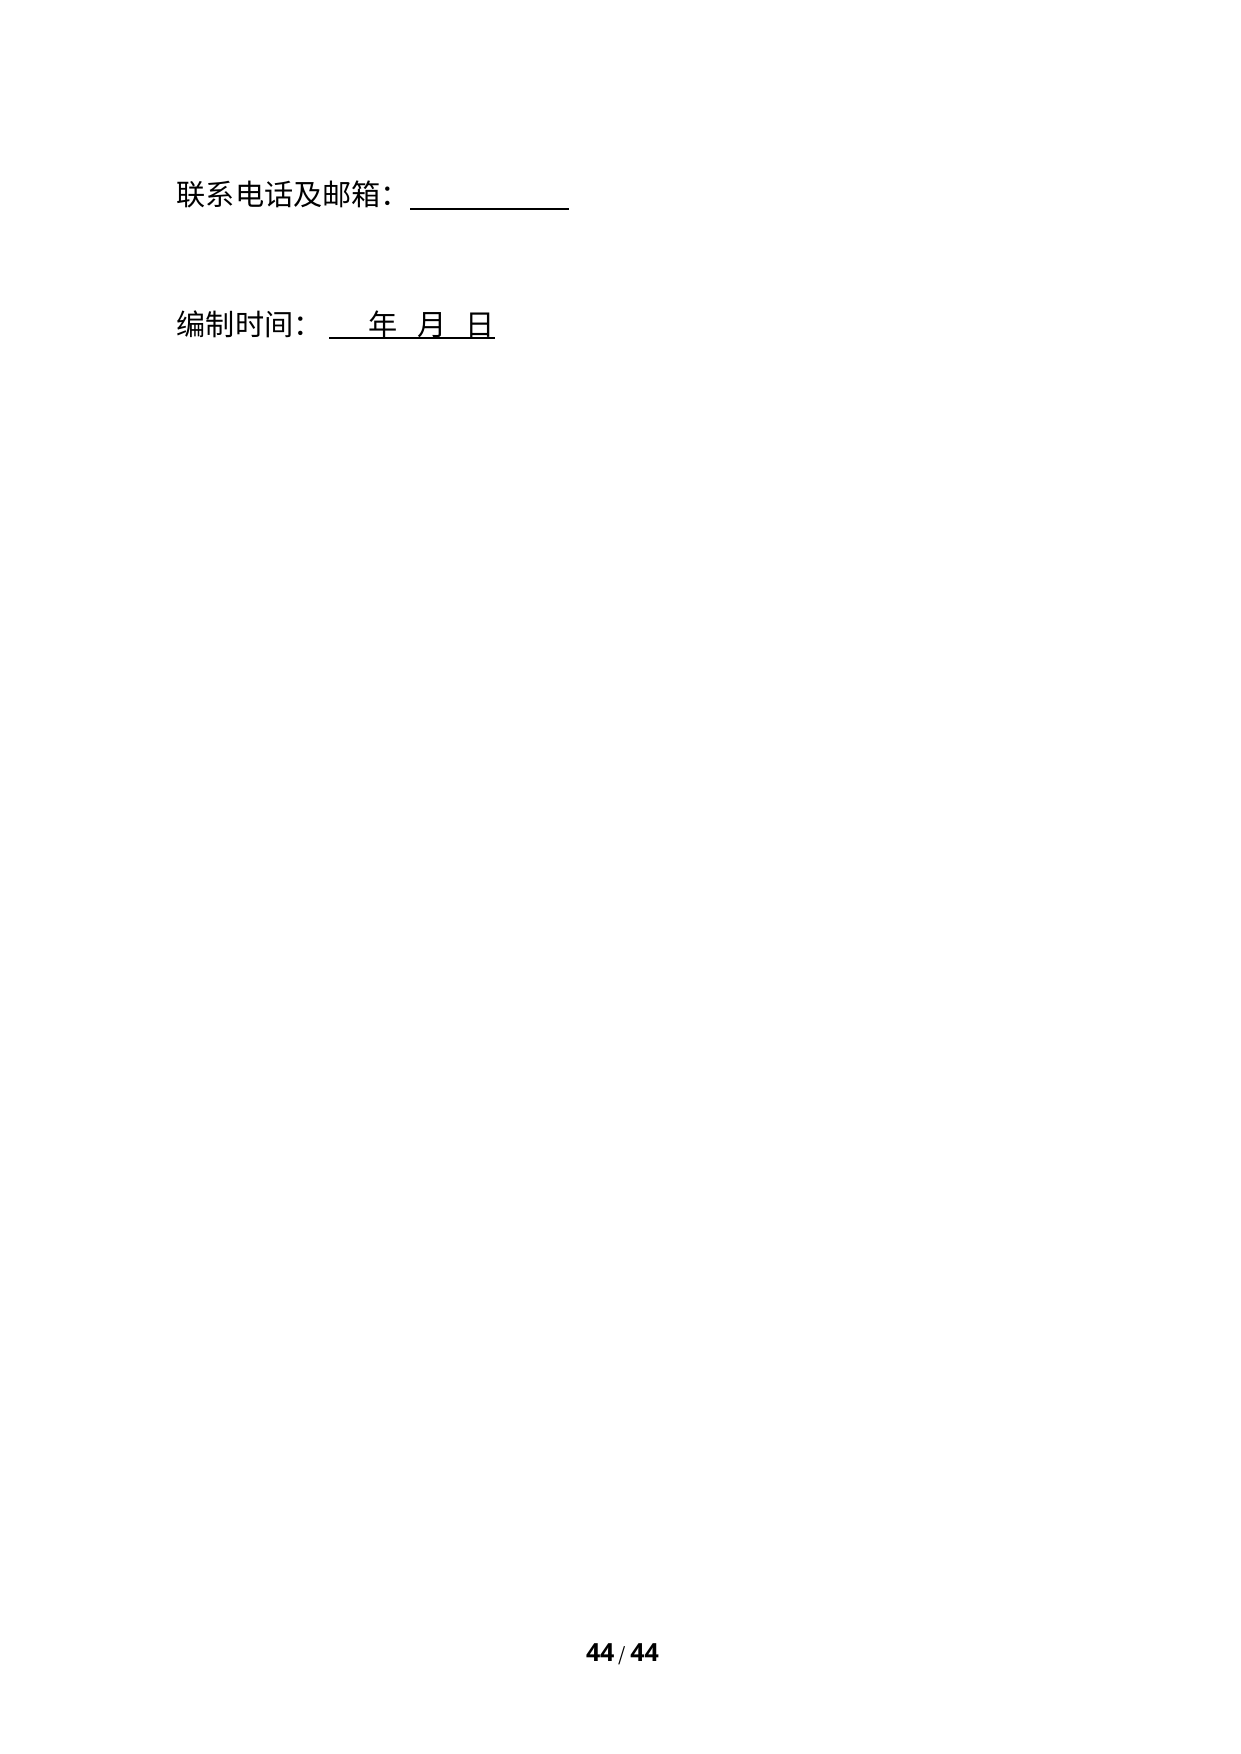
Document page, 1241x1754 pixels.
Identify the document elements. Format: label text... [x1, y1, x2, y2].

text 联系电话及邮箱： [118, 160, 1122, 225]
text 编制时间： 年 月 日 [118, 290, 1122, 355]
